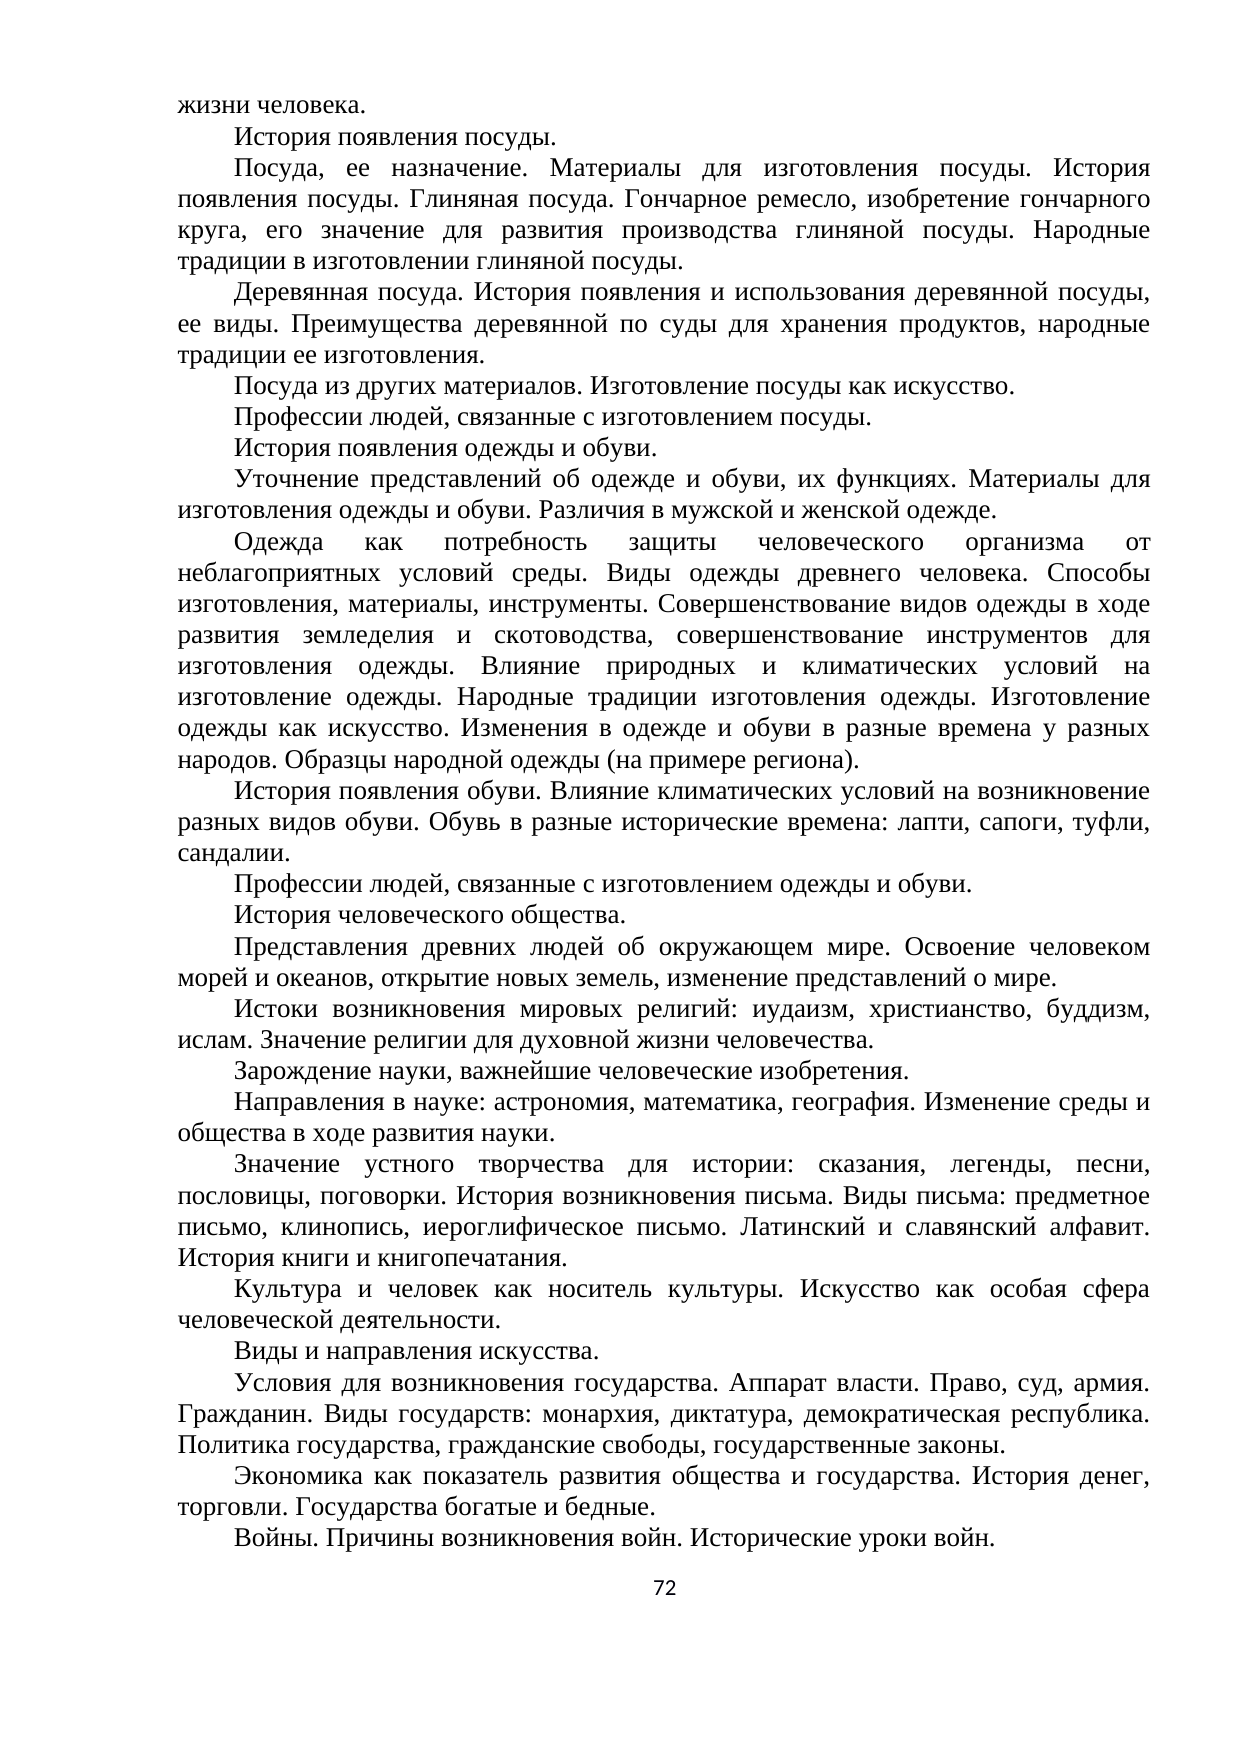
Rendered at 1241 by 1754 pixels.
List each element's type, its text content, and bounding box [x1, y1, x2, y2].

text Уточнение представлений об одежде и обуви, их функциях. Материалы для изготовления одежды и обуви. Различия в мужской и женской одежде. [177, 462, 1152, 525]
text Виды и направления искусства. [177, 1334, 1152, 1366]
text Представления древних людей об окружающем мире. Освоение человеком морей и океанов, открытие новых земель, изменение представлений о мире. [177, 929, 1152, 992]
text Войны. Причины возникновения войн. Исторические уроки войн. [177, 1521, 1152, 1552]
text История человеческого общества. [177, 898, 1152, 929]
text Профессии людей, связанные с изготовлением посуды. [177, 400, 1152, 431]
text Культура и человек как носитель культуры. Искусство как особая сфера человеческой деятельности. [177, 1272, 1152, 1334]
text Профессии людей, связанные с изготовлением одежды и обуви. [177, 867, 1152, 898]
text Экономика как показатель развития общества и государства. История денег, торговли. Государства богатые и бедные. [177, 1459, 1152, 1521]
text Одежда как потребность защиты человеческого организма от неблагоприятных условий среды. Виды одежды древнего человека. Способы изготовления, материалы, инструменты. Совершенствование видов одежды в ходе развития земледелия и скотоводства, совершенствование инструментов для изготовления одежды. Влияние природных и климатических условий на изготовление одежды. Народные традиции изготовления одежды. Изготовление одежды как искусство. Изменения в одежде и обуви в разные времена у разных народов. Образцы народной одежды (на примере региона). [177, 525, 1152, 774]
text Деревянная посуда. История появления и использования деревянной посуды, ее виды. Преимущества деревянной по суды для хранения продуктов, народные традиции ее изготовления. [177, 276, 1152, 369]
text Значение устного творчества для истории: сказания, легенды, песни, пословицы, поговорки. История возникновения письма. Виды письма: предметное письмо, клинопись, иероглифическое письмо. Латинский и славянский алфавит. История книги и книгопечатания. [177, 1148, 1152, 1272]
text Посуда, ее назначение. Материалы для изготовления посуды. История появления посуды. Глиняная посуда. Гончарное ремесло, изобретение гончарного круга, его значение для развития производства глиняной посуды. Народные традиции в изготовлении глиняной посуды. [177, 151, 1152, 276]
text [177, 89, 1152, 120]
text История появления обуви. Влияние климатических условий на возникновение разных видов обуви. Обувь в разные исторические времена: лапти, сапоги, туфли, сандалии. [177, 774, 1152, 867]
text История появления одежды и обуви. [177, 431, 1152, 462]
text Посуда из других материалов. Изготовление посуды как искусство. [177, 369, 1152, 400]
text Условия для возникновения государства. Аппарат власти. Право, суд, армия. Гражданин. Виды государств: монархия, диктатура, демократическая республика. Политика государства, гражданские свободы, государственные законы. [177, 1366, 1152, 1459]
text История появления посуды. [177, 120, 1152, 151]
text Зарождение науки, важнейшие человеческие изобретения. [177, 1054, 1152, 1085]
text Направления в науке: астрономия, математика, география. Изменение среды и общества в ходе развития науки. [177, 1085, 1152, 1148]
text Истоки возникновения мировых религий: иудаизм, христианство, буддизм, ислам. Значение религии для духовной жизни человечества. [177, 992, 1152, 1054]
